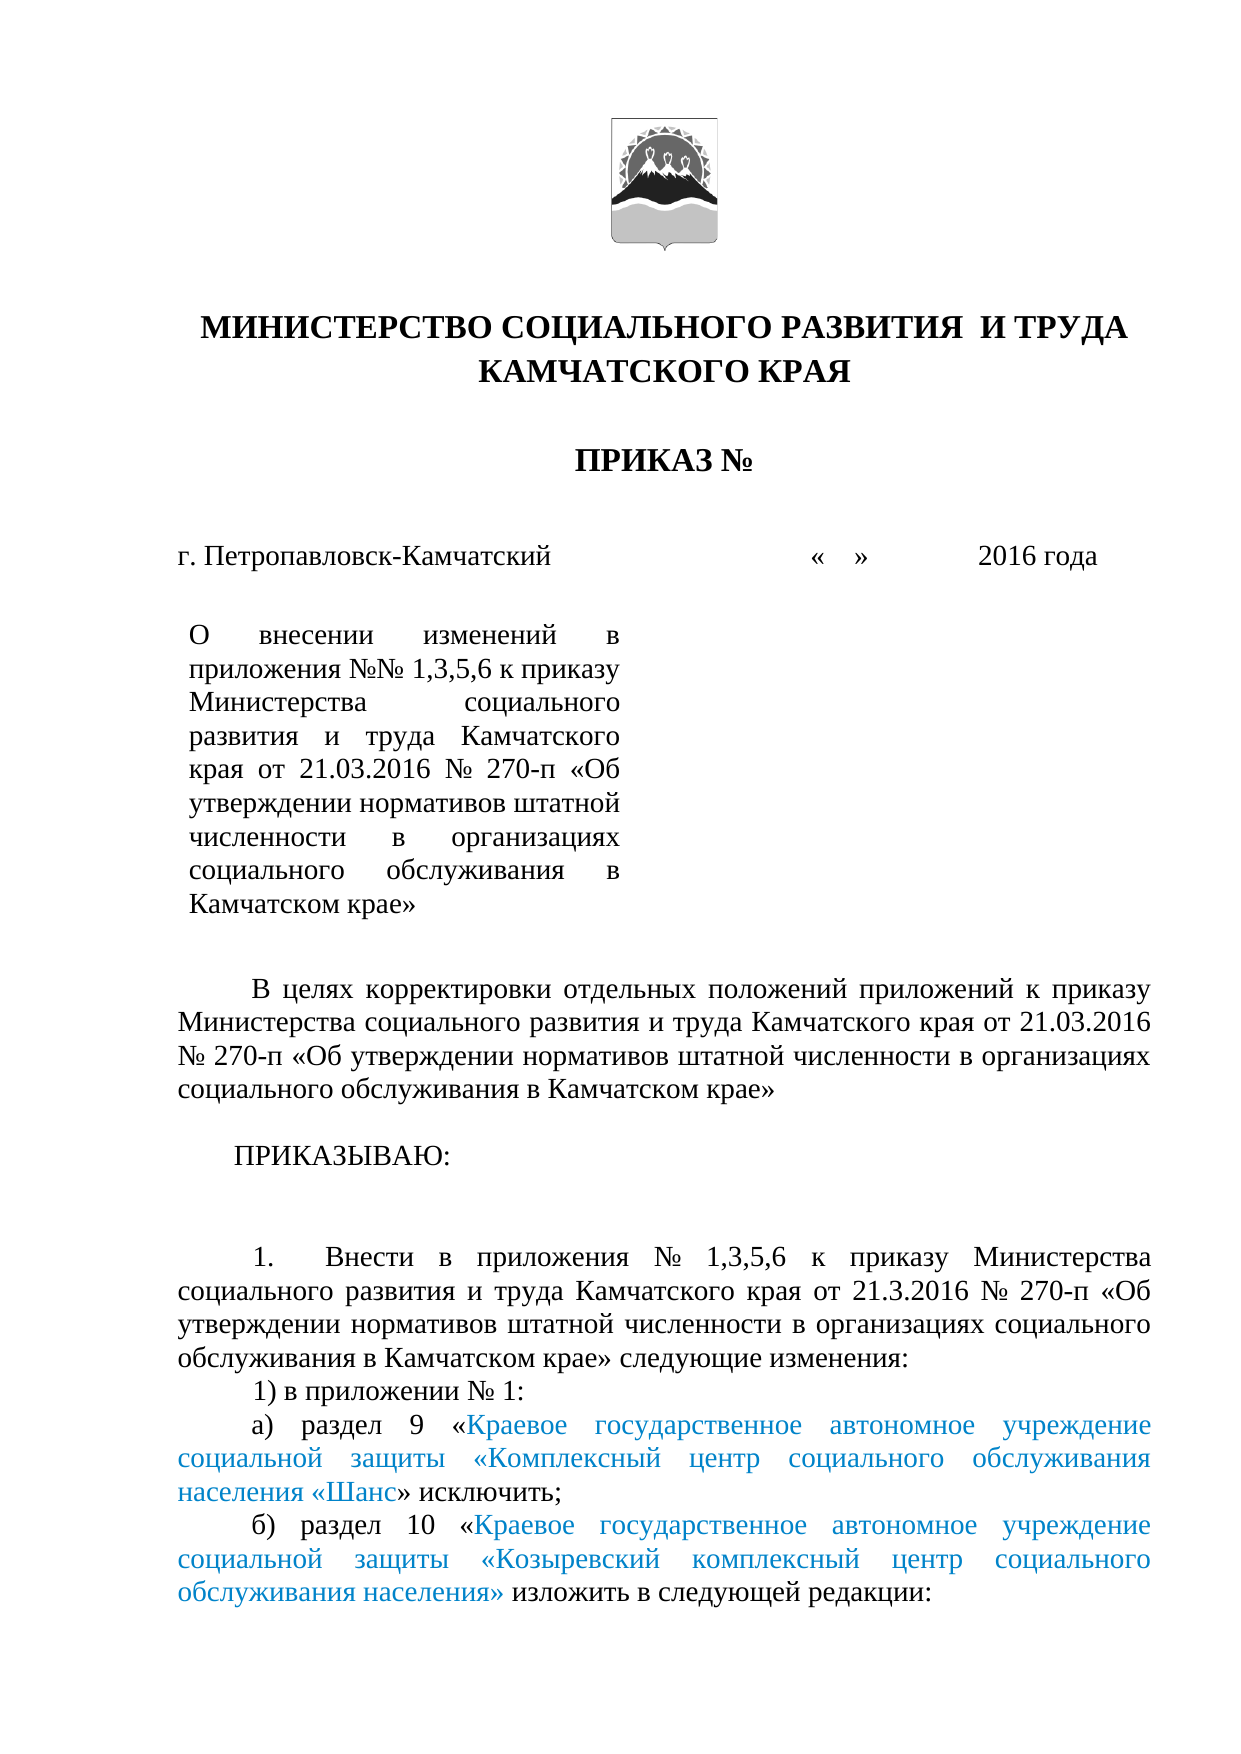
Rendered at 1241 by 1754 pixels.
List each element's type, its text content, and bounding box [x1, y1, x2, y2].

text б) раздел 10 «Краевое государственное автономное учреждение социальной защиты «Козыревский комплексный центр социального обслуживания населения» изложить в следующей редакции: [177, 1507, 1152, 1608]
picture [611, 118, 718, 251]
list 1) в приложении № 1: [252, 1373, 1152, 1407]
text В целях корректировки отдельных положений приложений к приказу Министерства социального развития и труда Камчатского края от 21.03.2016 № 270-п «Об утверждении нормативов штатной численности в организациях социального обслуживания в Камчатском крае» [177, 971, 1152, 1105]
text ПРИКАЗЫВАЮ: [177, 1138, 1152, 1172]
text а) раздел 9 «Краевое государственное автономное учреждение социальной защиты «Комплексный центр социального обслуживания населения «Шанс» исключить; [177, 1407, 1152, 1507]
table_cell МИНИСТЕРСТВО СОЦИАЛЬНОГО РАЗВИТИЯ И ТРУДА КАМЧАТСКОГО КРАЯ ПРИКАЗ № [166, 269, 1163, 538]
table_header [166, 118, 1163, 269]
list Внести в приложения № 1,3,5,6 к приказу Министерства социального развития и труда Камчатского края от 21.3.2016 № 270-п «Об утверждении нормативов штатной численности в организациях социального обслуживания в Камчатском крае» следующие изменения: [177, 1239, 1152, 1373]
table_header О внесении изменений в приложения №№ 1,3,5,6 к приказу Министерства социального развития и труда Камчатского края от 21.03.2016 № 270-п «Об утверждении нормативов штатной численности в организациях социального обслуживания в Камчатском крае» [177, 618, 632, 919]
text г. Петропавловск-Камчатский « » 2016 года [177, 538, 1152, 571]
